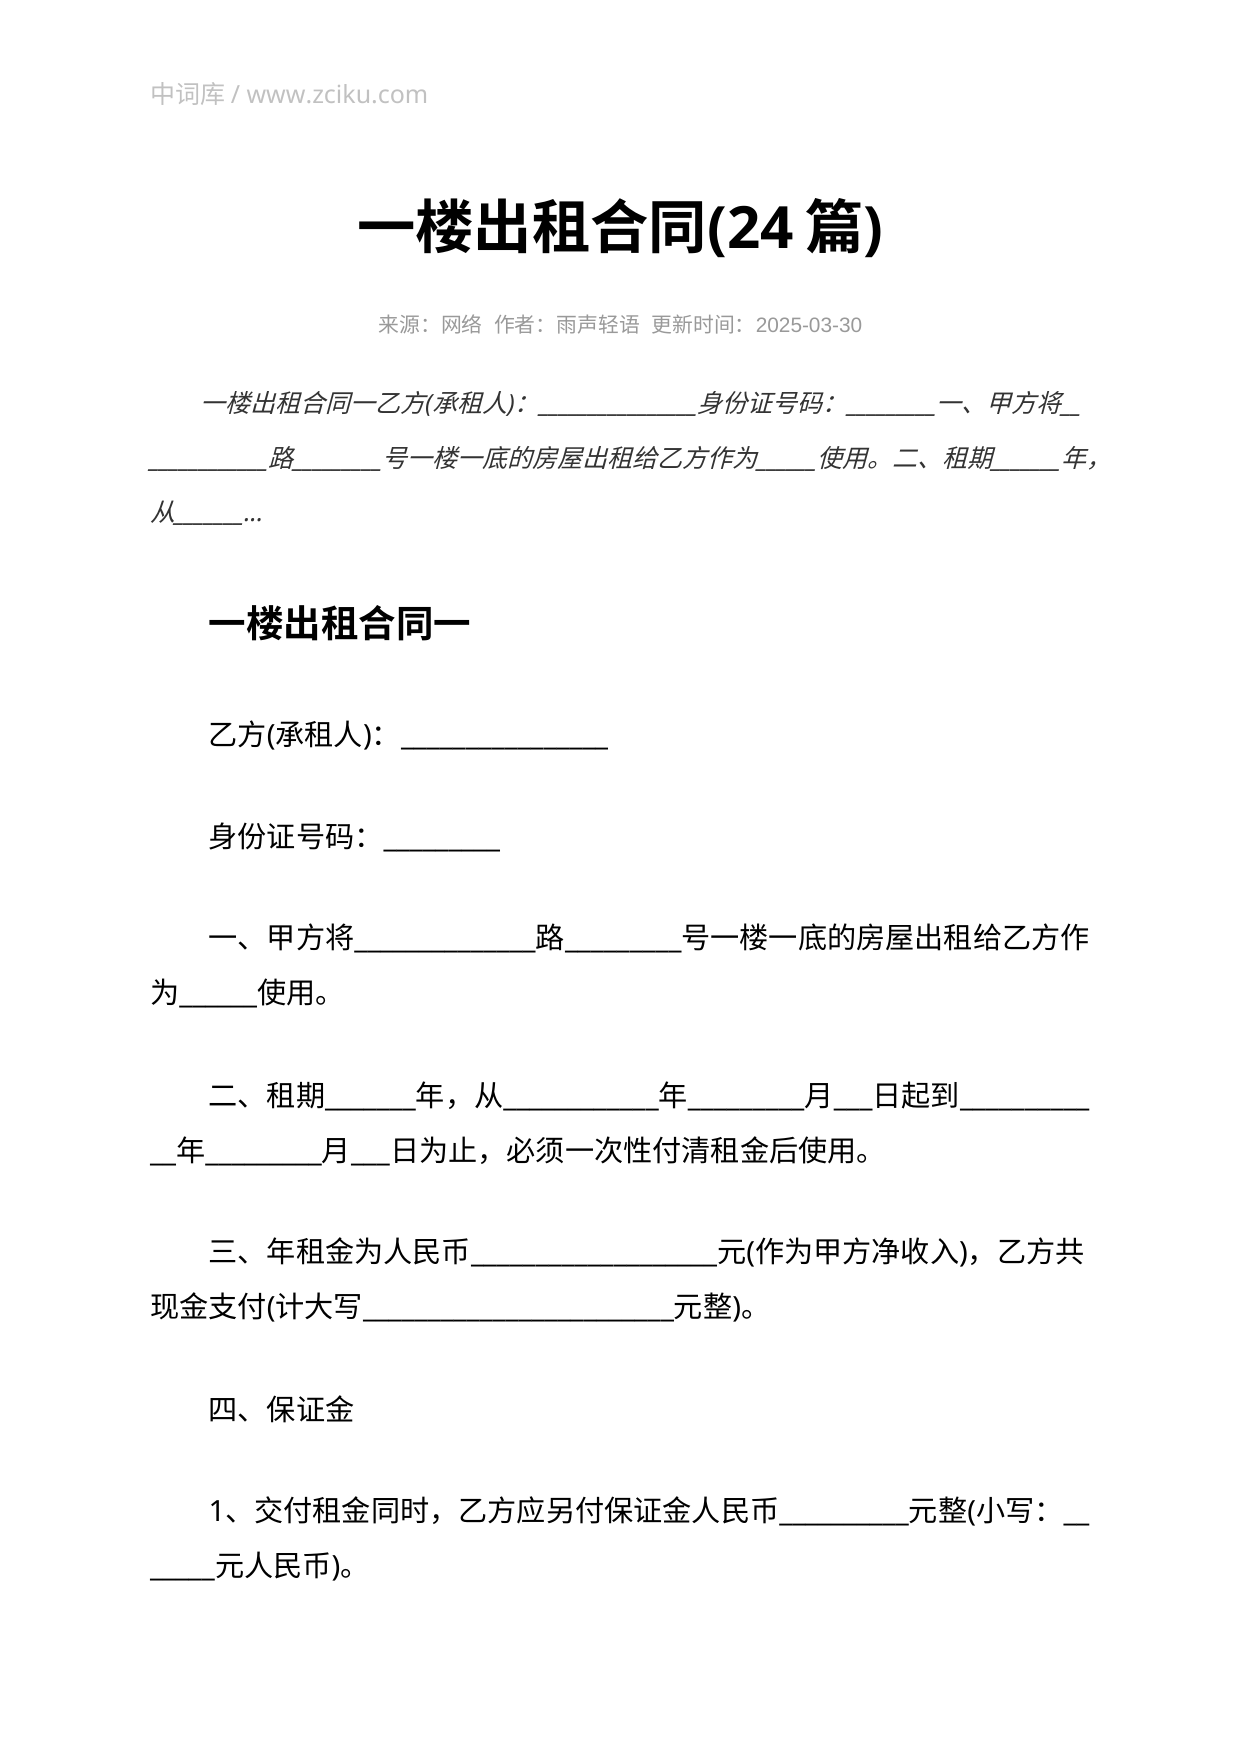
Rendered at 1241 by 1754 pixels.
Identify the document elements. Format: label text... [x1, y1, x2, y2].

text 来源：网络 作者：雨声轻语 更新时间：2025-03-30 [150, 313, 1090, 337]
text 身份证号码：_________ [150, 813, 1090, 856]
subtitle 一楼出租合同(24篇) [150, 181, 1090, 266]
text 一楼出租合同一乙方(承租人)：________________身份证号码：_________一、甲方将______________路_________号一楼一底的房屋出租给乙方作为______使用。二、租期_______年，从_______... [150, 384, 1090, 529]
text 四、保证金 [150, 1386, 1090, 1428]
text 乙方(承租人)：________________ [150, 711, 1090, 753]
text 二、租期_______年，从____________年_________月___日起到____________年_________月___日为止，必须一次性付清租金后使用。 [150, 1072, 1090, 1169]
text 三、年租金为人民币___________________元(作为甲方净收入)，乙方共现金支付(计大写________________________元整)。 [150, 1229, 1090, 1326]
text 1、交付租金同时，乙方应另付保证金人民币__________元整(小写：_______元人民币)。 [150, 1488, 1090, 1585]
text 一楼出租合同一 [150, 594, 1090, 648]
text 一、甲方将______________路_________号一楼一底的房屋出租给乙方作为______使用。 [150, 915, 1090, 1012]
